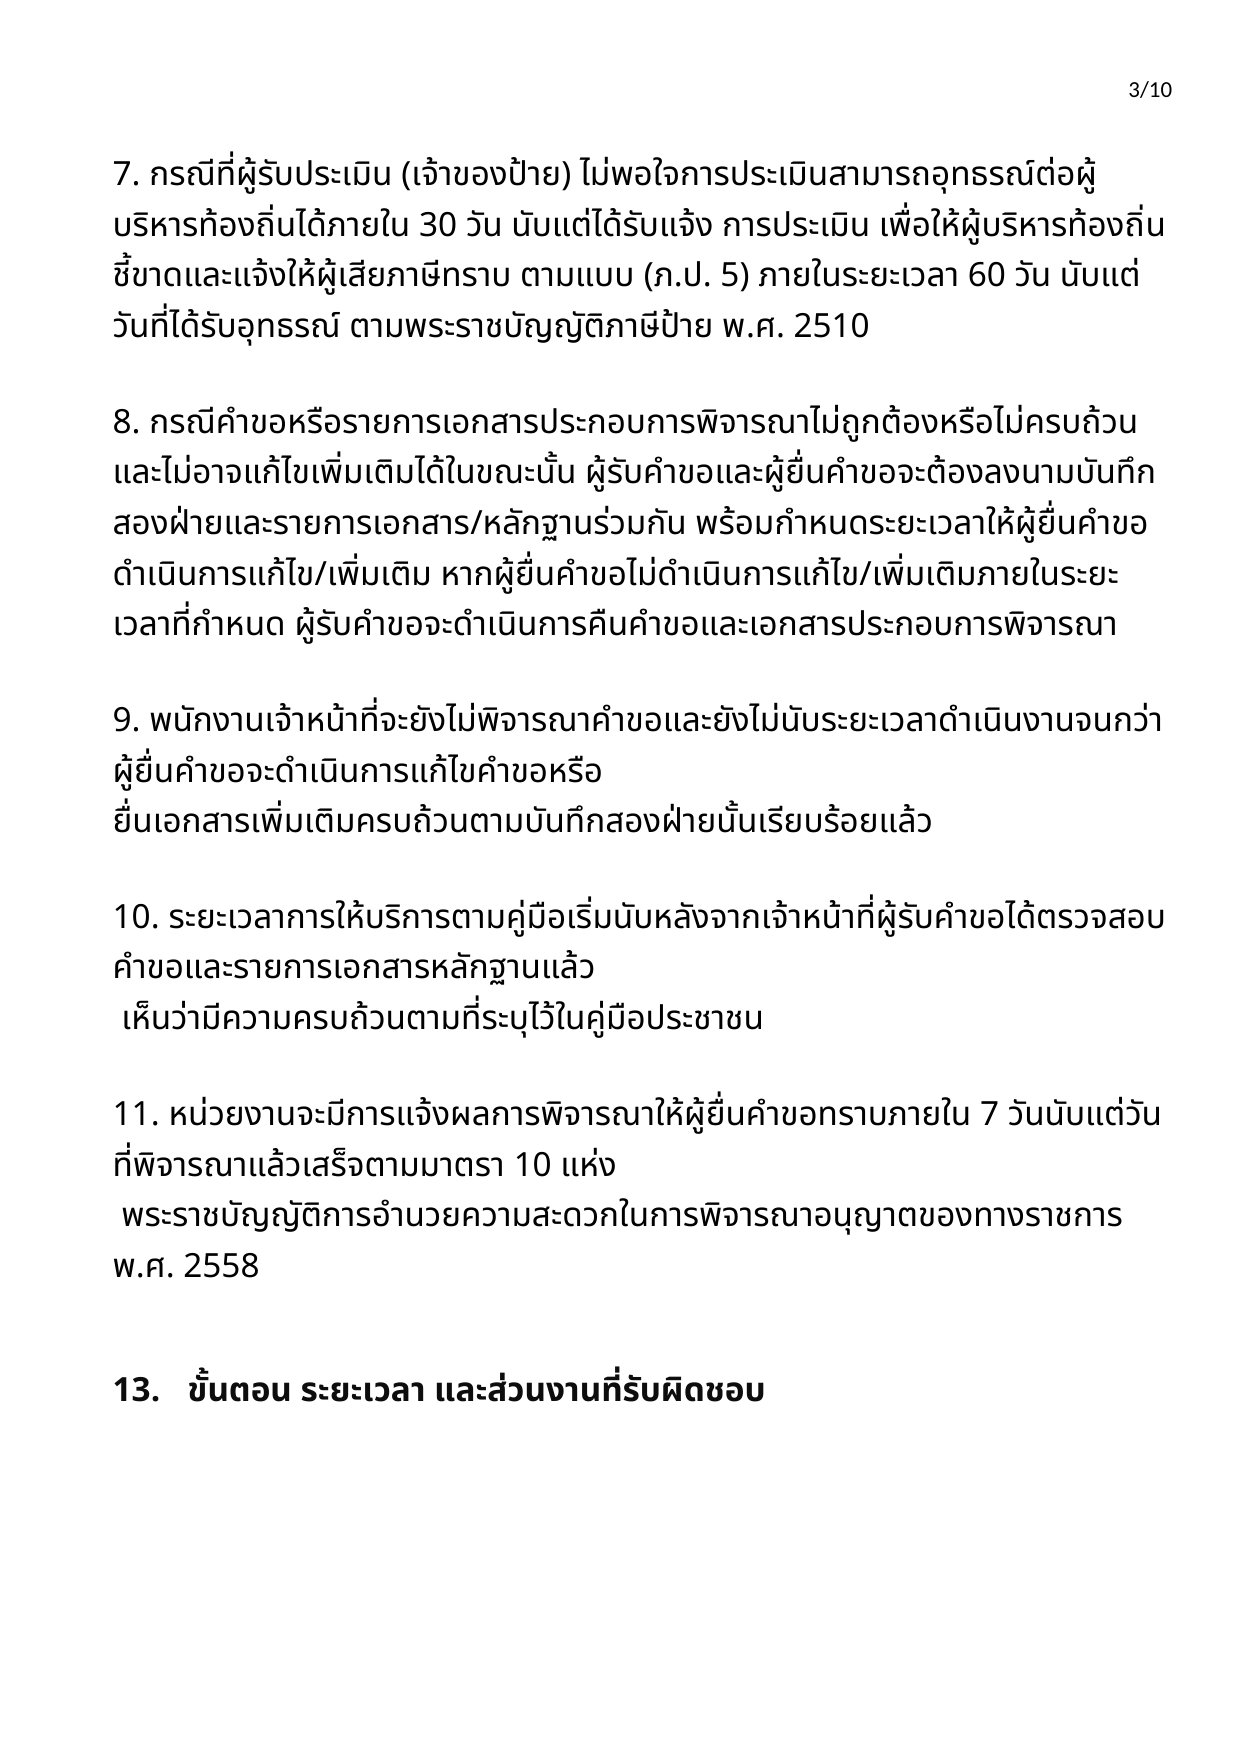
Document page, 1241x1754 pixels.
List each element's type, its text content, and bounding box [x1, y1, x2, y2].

list ขั้นตอน ระยะเวลา และส่วนงานที่รับผิดชอบ [112, 1366, 1172, 1417]
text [112, 150, 1172, 1321]
